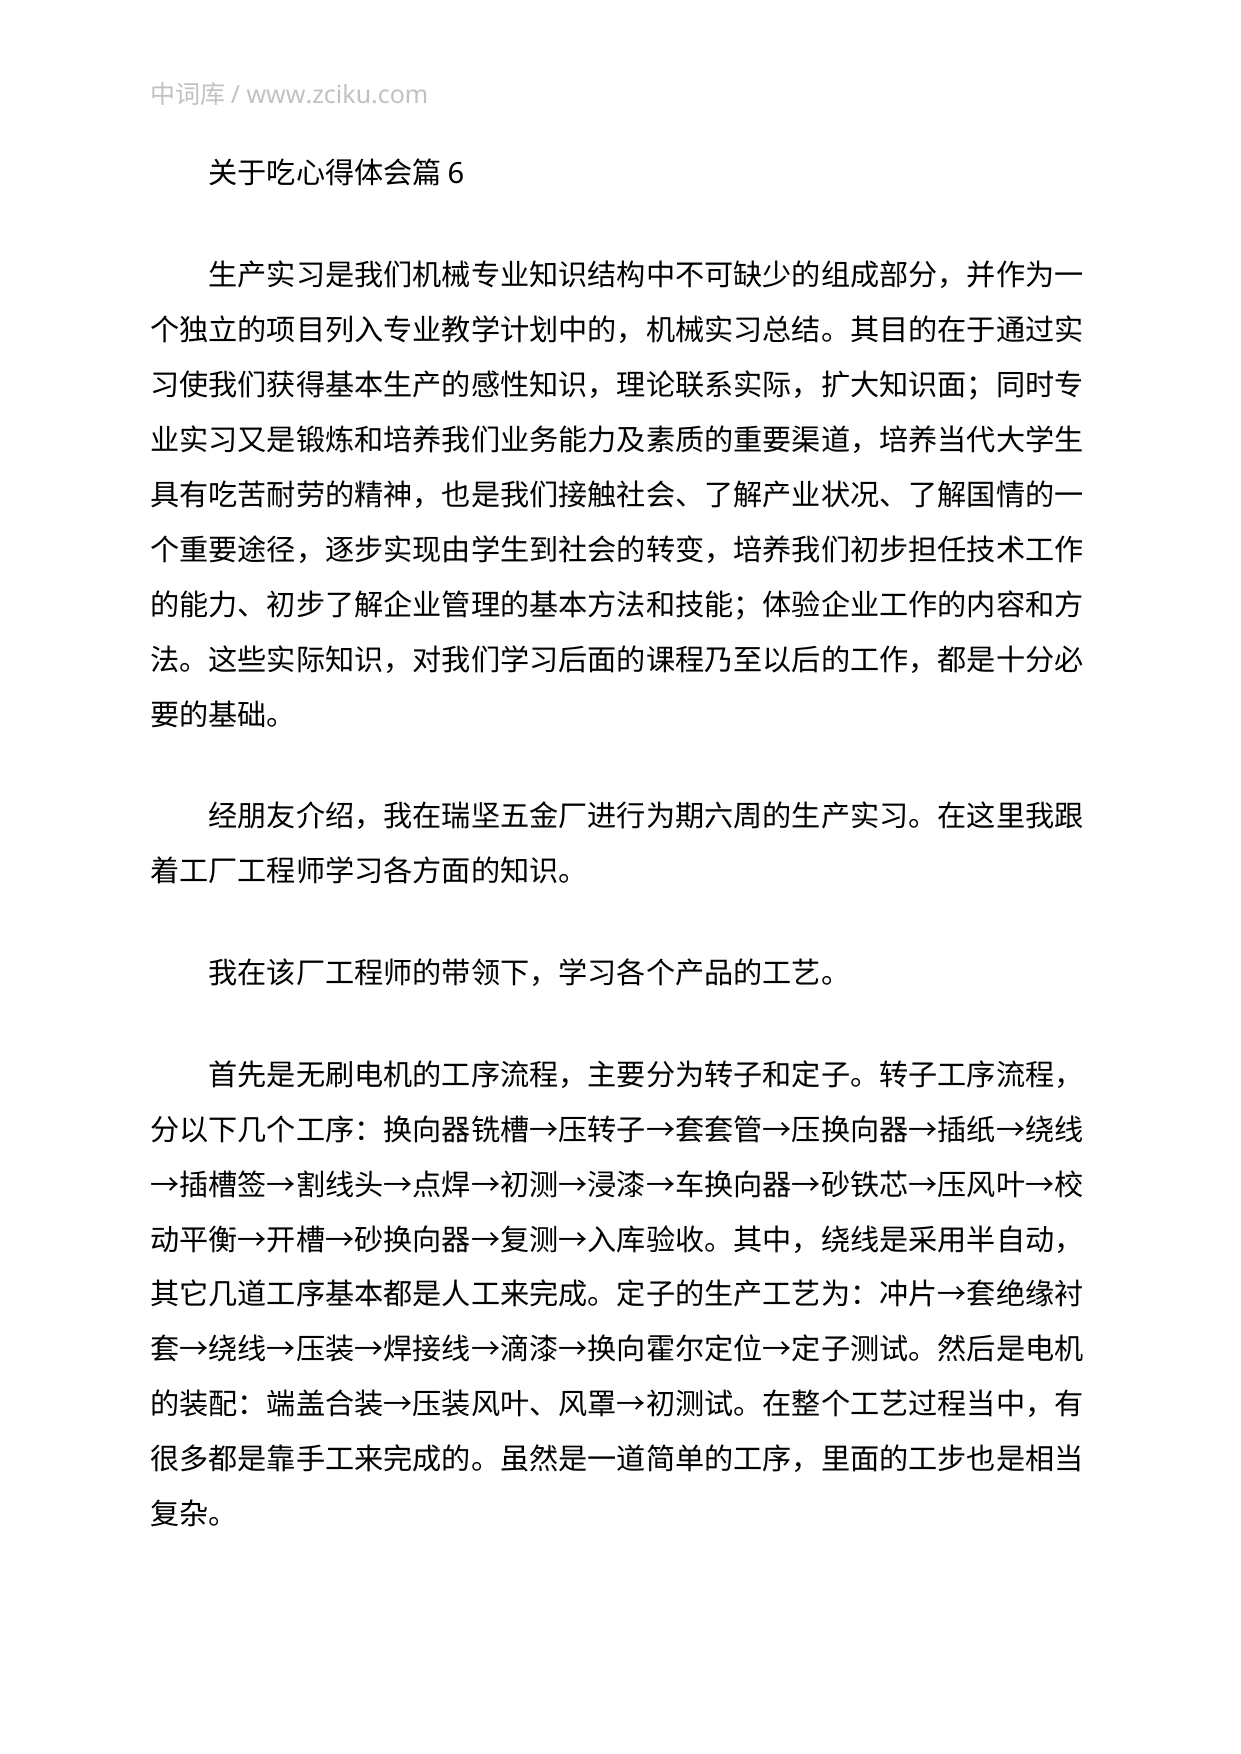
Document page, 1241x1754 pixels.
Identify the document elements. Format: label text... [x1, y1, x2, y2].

text 关于吃心得体会篇6 [150, 150, 1090, 192]
text 生产实习是我们机械专业知识结构中不可缺少的组成部分，并作为一个独立的项目列入专业教学计划中的，机械实习总结。其目的在于通过实习使我们获得基本生产的感性知识，理论联系实际，扩大知识面；同时专业实习又是锻炼和培养我们业务能力及素质的重要渠道，培养当代大学生具有吃苦耐劳的精神，也是我们接触社会、了解产业状况、了解国情的一个重要途径，逐步实现由学生到社会的转变，培养我们初步担任技术工作的能力、初步了解企业管理的基本方法和技能；体验企业工作的内容和方法。这些实际知识，对我们学习后面的课程乃至以后的工作，都是十分必要的基础。 [150, 252, 1090, 733]
text 经朋友介绍，我在瑞坚五金厂进行为期六周的生产实习。在这里我跟着工厂工程师学习各方面的知识。 [150, 793, 1090, 890]
text 首先是无刷电机的工序流程，主要分为转子和定子。转子工序流程，分以下几个工序：换向器铣槽→压转子→套套管→压换向器→插纸→绕线→插槽签→割线头→点焊→初测→浸漆→车换向器→砂铁芯→压风叶→校动平衡→开槽→砂换向器→复测→入库验收。其中，绕线是采用半自动，其它几道工序基本都是人工来完成。定子的生产工艺为：冲片→套绝缘衬套→绕线→压装→焊接线→滴漆→换向霍尔定位→定子测试。然后是电机的装配：端盖合装→压装风叶、风罩→初测试。在整个工艺过程当中，有很多都是靠手工来完成的。虽然是一道简单的工序，里面的工步也是相当复杂。 [150, 1051, 1090, 1533]
text 我在该厂工程师的带领下，学习各个产品的工艺。 [150, 949, 1090, 992]
